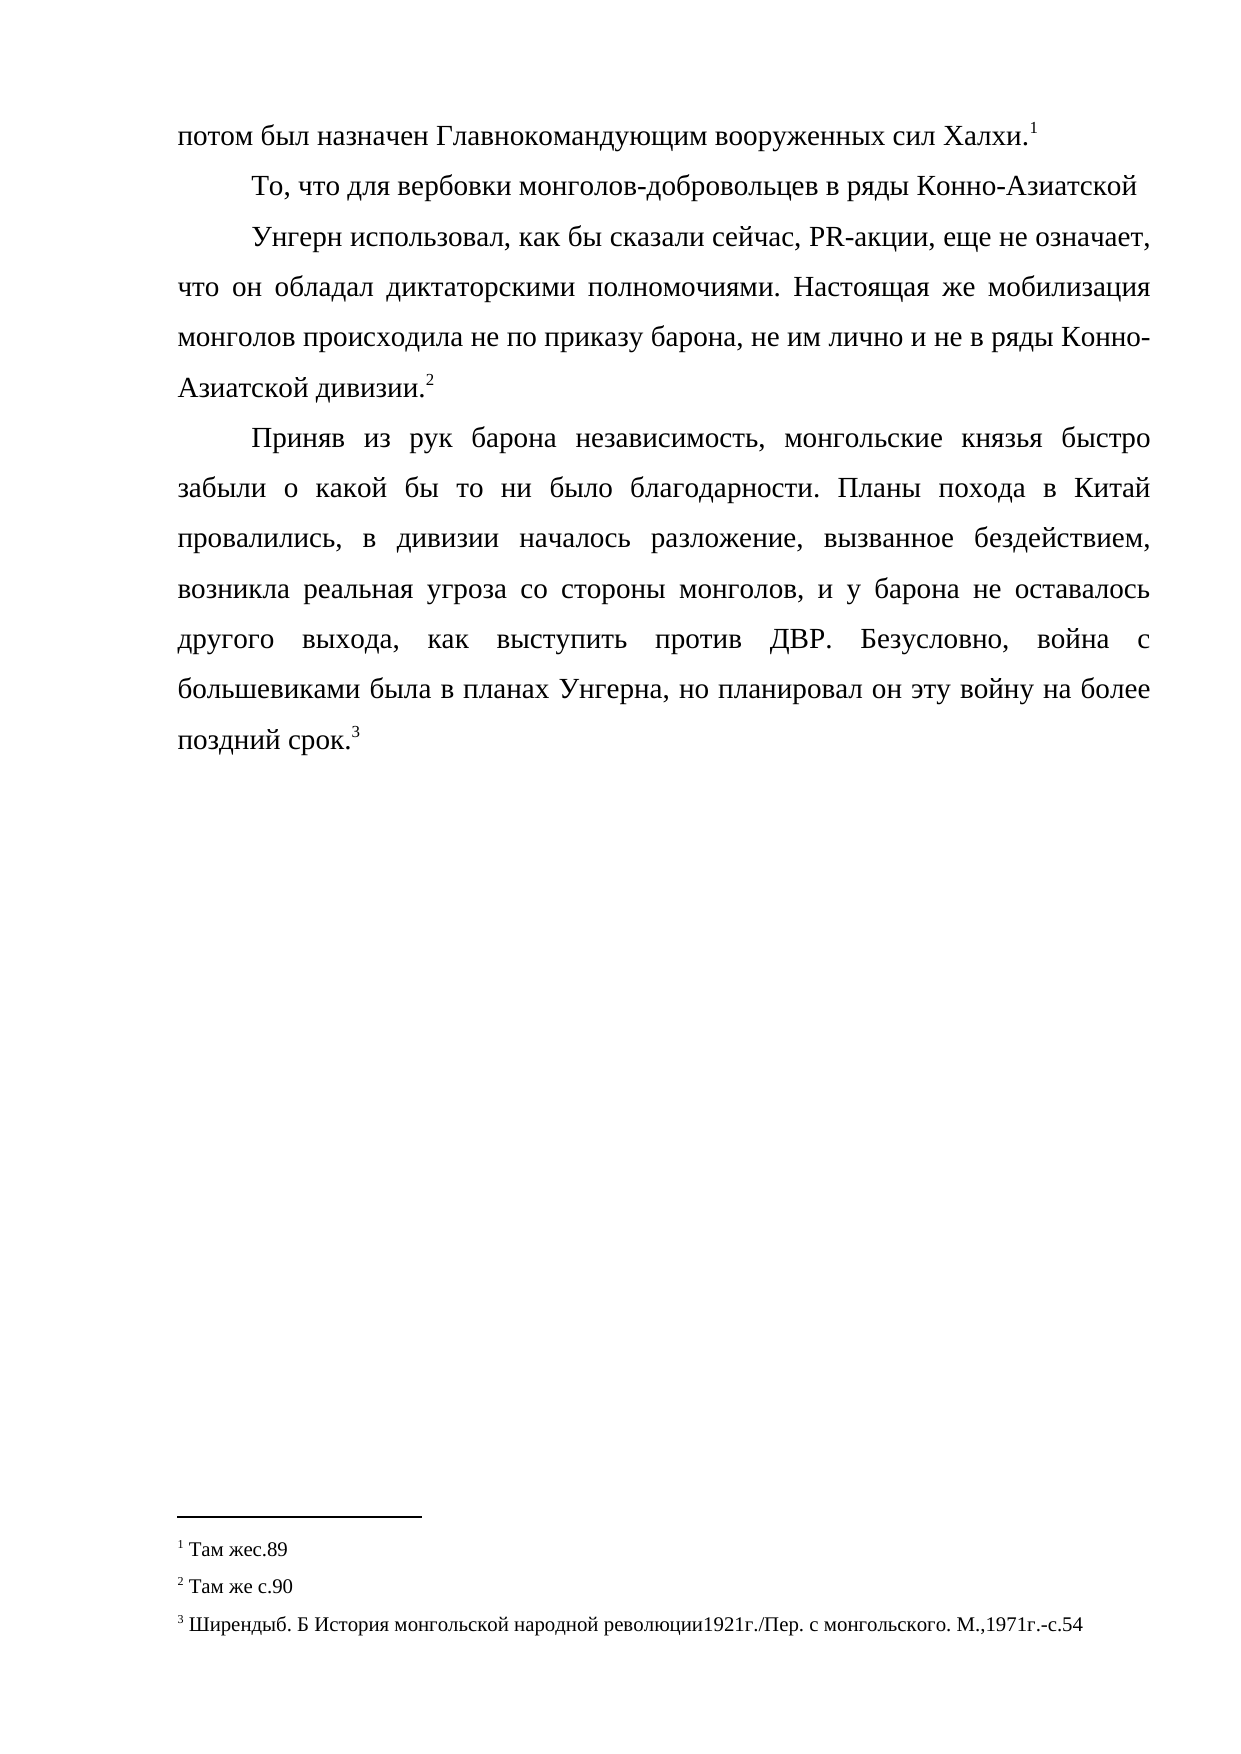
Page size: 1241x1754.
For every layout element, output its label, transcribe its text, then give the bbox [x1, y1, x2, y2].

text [177, 118, 1152, 152]
text То, что для вербовки монголов-добровольцев в ряды Конно-Азиатской [177, 168, 1152, 202]
text Приняв из рук барона независимость, монгольские князья быстро забыли о какой бы то ни было благодарности. Планы похода в Китай провалились, в дивизии началось разложение, вызванное бездействием, возникла реальная угроза со стороны монголов, и у барона не оставалось другого выхода, как выступить против ДВР. Безусловно, война с большевиками была в планах Унгерна, но планировал он эту войну на более поздний срок. [177, 420, 1152, 755]
text Унгерн использовал, как бы сказали сейчас, PR-акции, еще не означает, что он обладал диктаторскими полномочиями. Настоящая же мобилизация монголов происходила не по приказу барона, не им лично и не в ряды Конно-Азиатской дивизии. [177, 219, 1152, 403]
